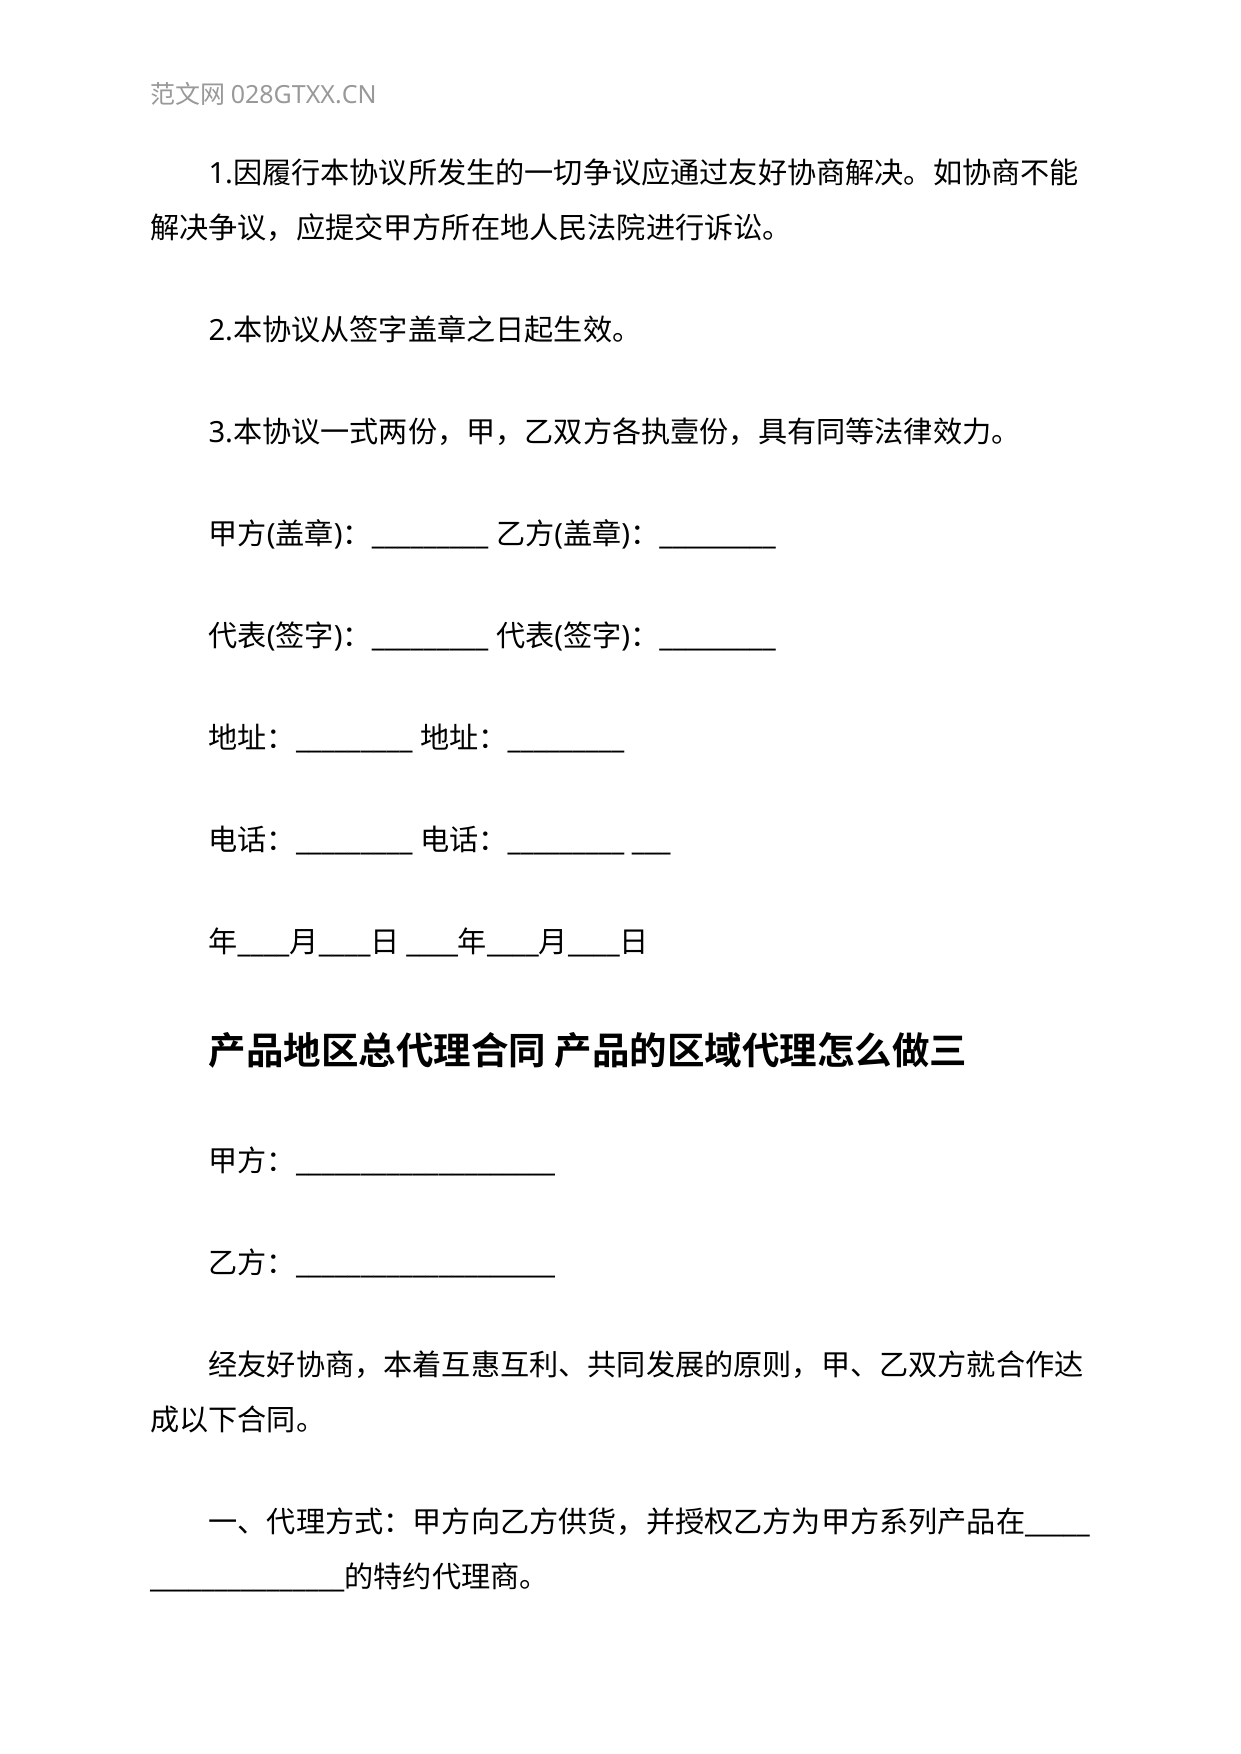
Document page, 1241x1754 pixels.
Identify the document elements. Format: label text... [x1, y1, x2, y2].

text 乙方：____________________ [150, 1240, 1090, 1282]
text 甲方：____________________ [150, 1138, 1090, 1180]
text 电话：_________ 电话：_________ ___ [150, 817, 1090, 859]
text 年____月____日 ____年____月____日 [150, 919, 1090, 961]
text 3.本协议一式两份，甲，乙双方各执壹份，具有同等法律效力。 [150, 409, 1090, 451]
text 1.因履行本协议所发生的一切争议应通过友好协商解决。如协商不能解决争议，应提交甲方所在地人民法院进行诉讼。 [150, 150, 1090, 247]
text 产品地区总代理合同 产品的区域代理怎么做三 [150, 1021, 1090, 1075]
text 代表(签字)：_________ 代表(签字)：_________ [150, 613, 1090, 655]
text 2.本协议从签字盖章之日起生效。 [150, 307, 1090, 349]
text 甲方(盖章)：_________ 乙方(盖章)：_________ [150, 511, 1090, 553]
text 一、代理方式：甲方向乙方供货，并授权乙方为甲方系列产品在____________________的特约代理商。 [150, 1499, 1090, 1596]
text 经友好协商，本着互惠互利、共同发展的原则，甲、乙双方就合作达成以下合同。 [150, 1342, 1090, 1439]
text 地址：_________ 地址：_________ [150, 715, 1090, 757]
